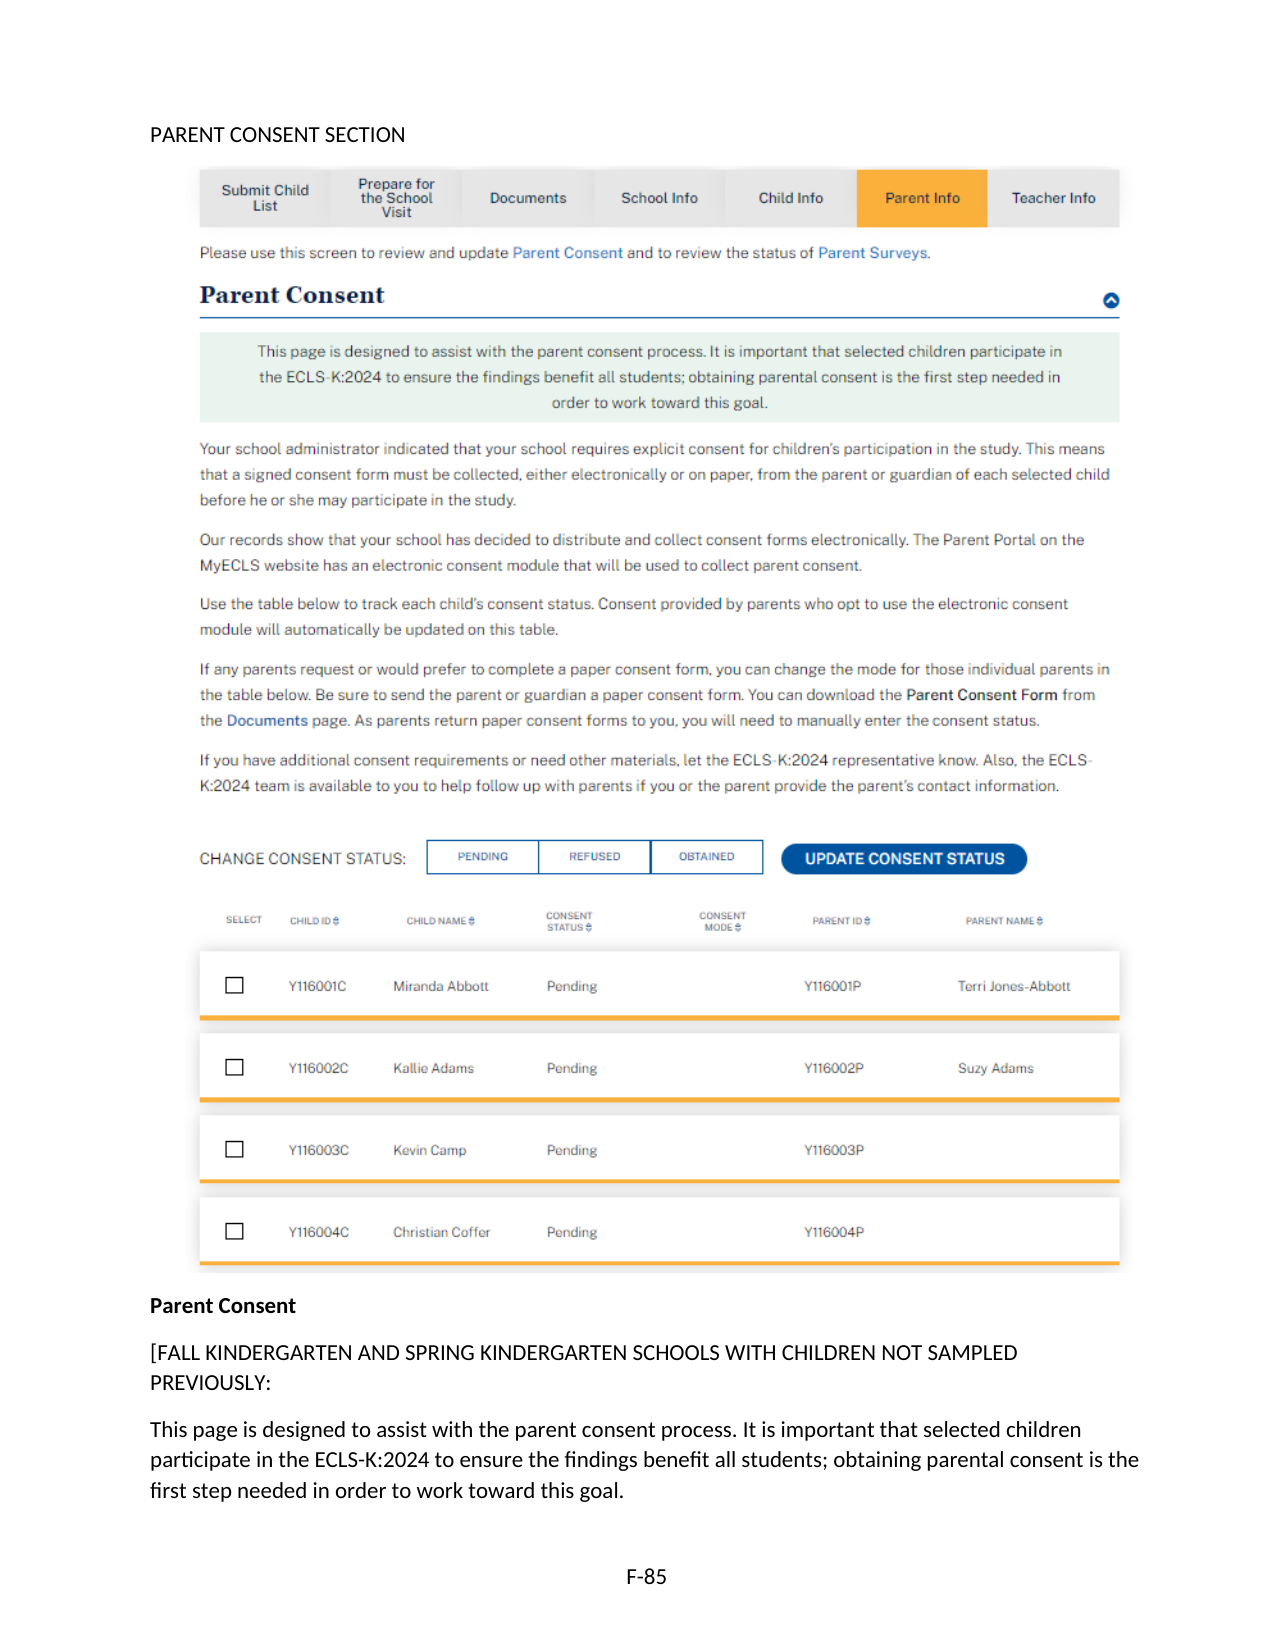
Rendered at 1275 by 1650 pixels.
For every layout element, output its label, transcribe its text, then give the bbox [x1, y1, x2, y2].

text Parent Consent [150, 1291, 1143, 1319]
picture [150, 166, 1143, 1273]
text [FALL KINDERGARTEN AND SPRING KINDERGARTEN SCHOOLS WITH CHILDREN NOT SAMPLED PREVIOUSLY: [150, 1338, 1143, 1396]
text This page is designed to assist with the parent consent process. It is important that selected children participate in the ECLS-K:2024 to ensure the findings benefit all students; obtaining parental consent is the first step needed in order to work toward this goal. [150, 1415, 1143, 1504]
text PARENT CONSENT SECTION [150, 120, 1143, 148]
